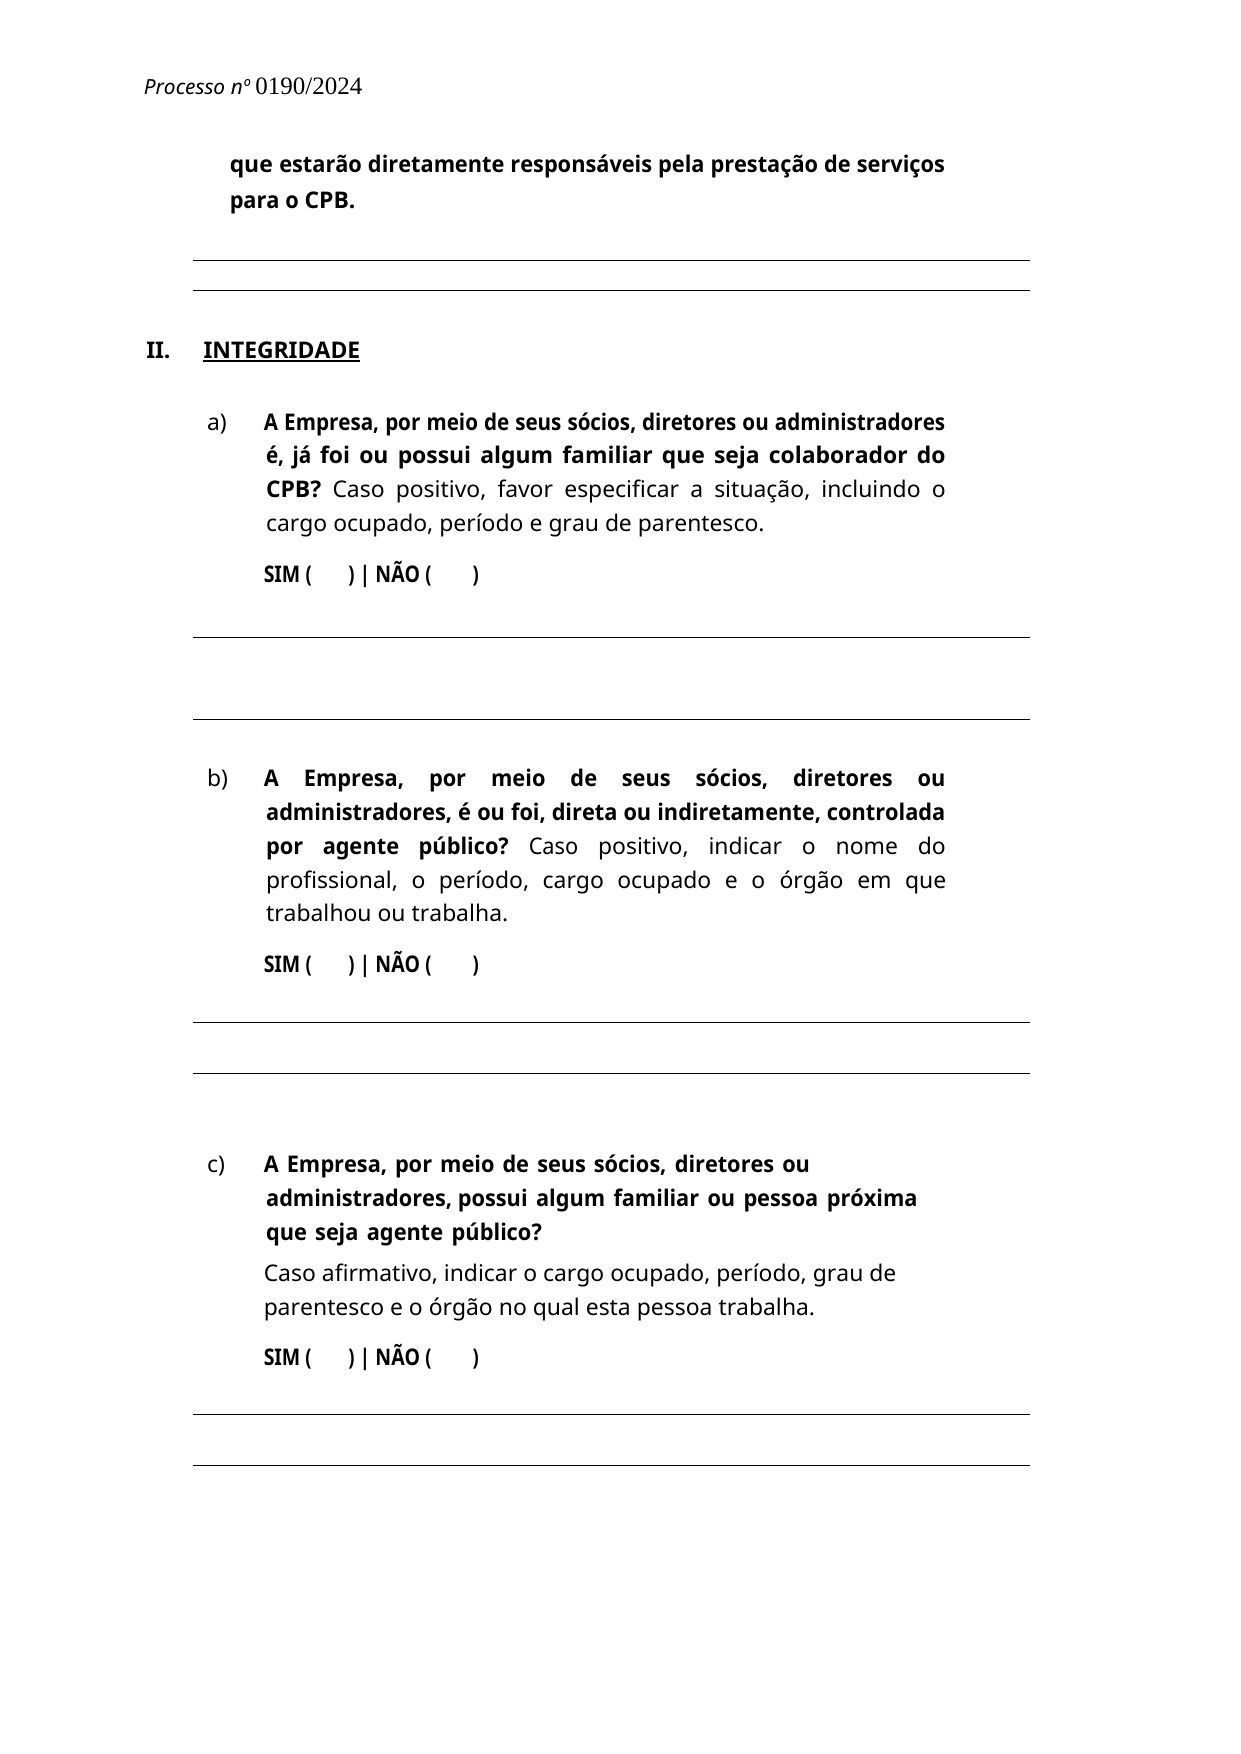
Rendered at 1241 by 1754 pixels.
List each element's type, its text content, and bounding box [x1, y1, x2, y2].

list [192, 148, 946, 215]
list A Empresa, por meio de seus sócios, diretores ou administradores é, já foi ou possui algum familiar que seja colaborador do CPB? Caso positivo, favor especificar a situação, incluindo o cargo ocupado, período e grau de parentesco. [207, 406, 946, 538]
text Caso afirmativo, indicar o cargo ocupado, período, grau de parentesco e o órgão no qual esta pessoa trabalha. [263, 1257, 979, 1322]
text SIM ( ) | NÃO ( ) [263, 558, 1063, 589]
list INTEGRIDADE [170, 334, 1063, 365]
list A Empresa, por meio de seus sócios, diretores ou administradores, é ou foi, direta ou indiretamente, controlada por agente público? Caso positivo, indicar o nome do profissional, o período, cargo ocupado e o órgão em que trabalhou ou trabalha. [207, 762, 946, 929]
list A Empresa, por meio de seus sócios, diretores ou administradores, possui algum familiar ou pessoa próxima que seja agente público? [207, 1148, 946, 1247]
text SIM ( ) | NÃO ( ) [263, 948, 1063, 979]
text SIM ( ) | NÃO ( ) [263, 1341, 1063, 1372]
